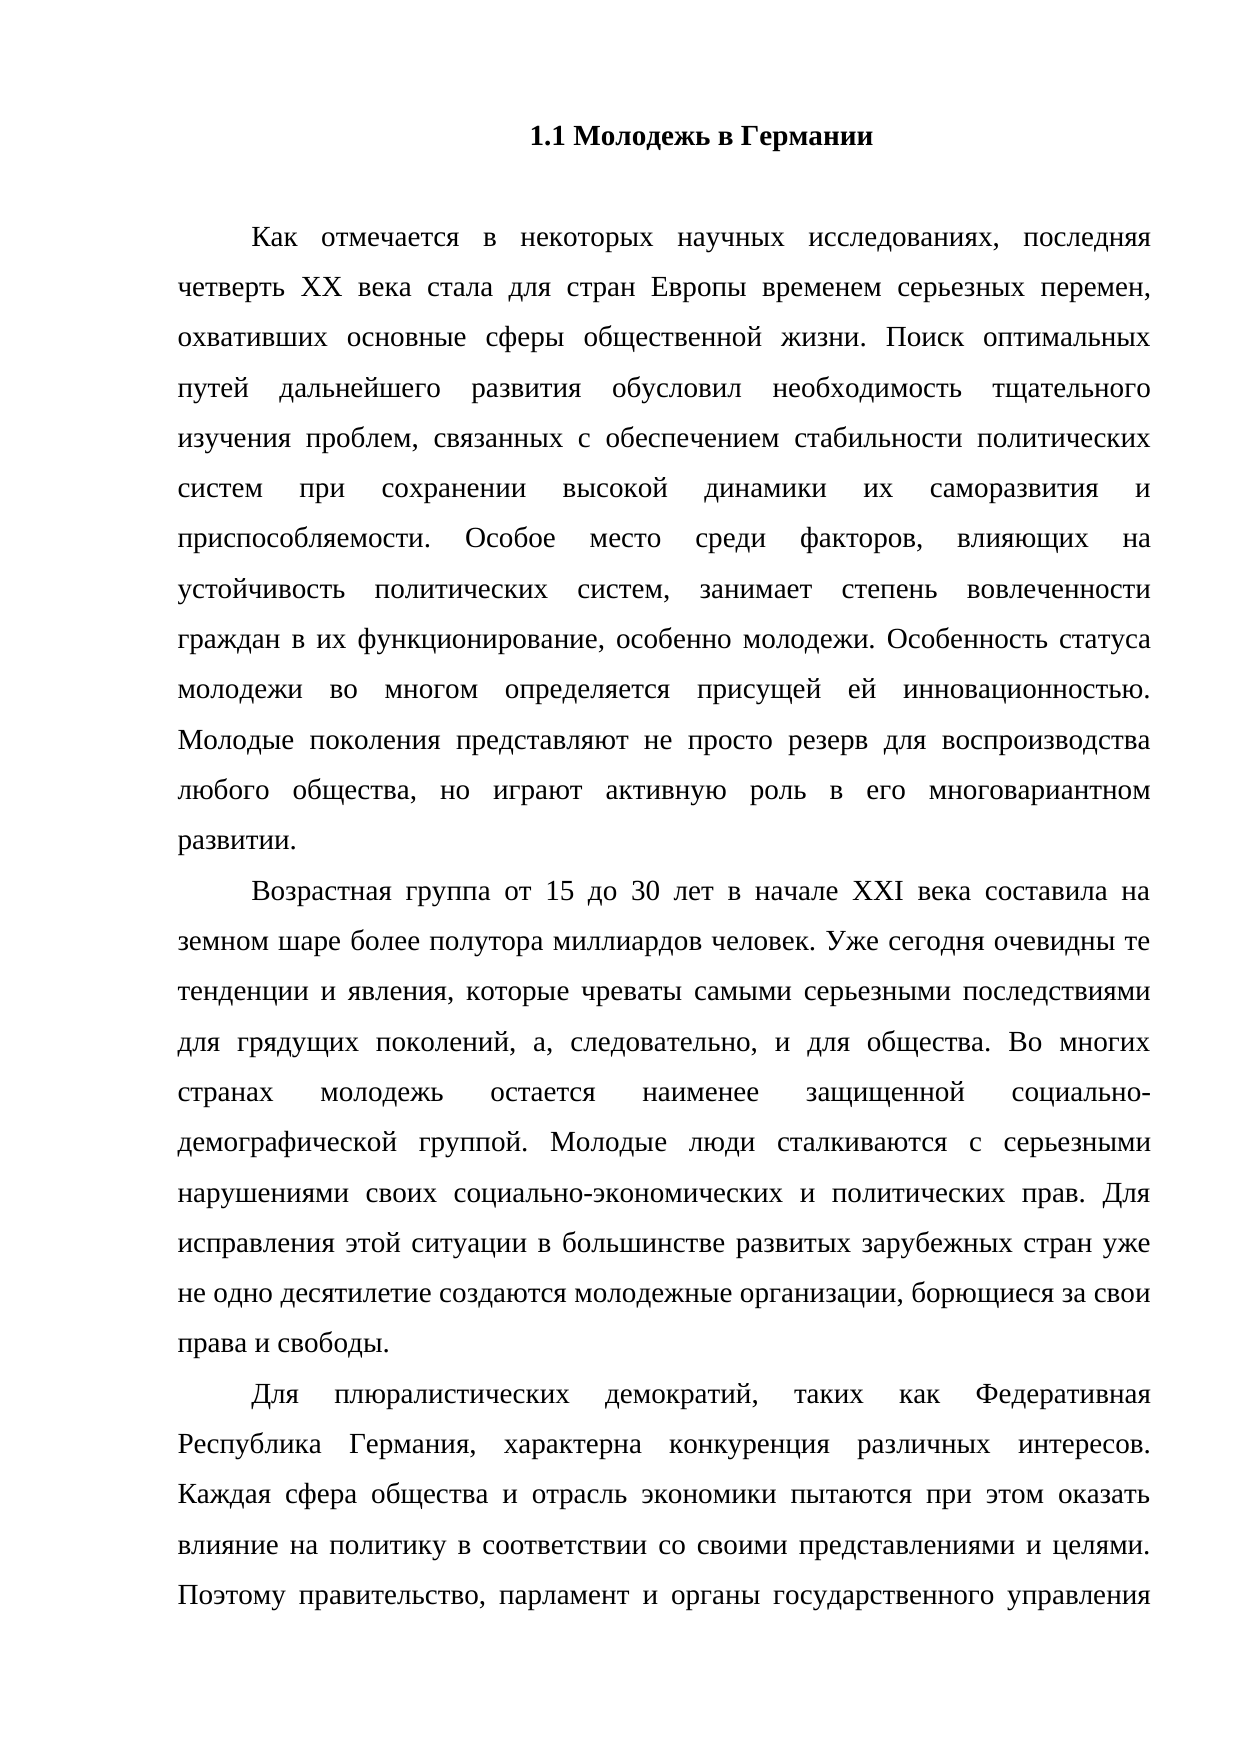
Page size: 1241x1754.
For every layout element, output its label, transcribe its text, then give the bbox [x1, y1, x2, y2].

text Возрастная группа от 15 до 30 лет в начале ХХI века составила на земном шаре более полутора миллиардов человек. Уже сегодня очевидны те тенденции и явления, которые чреваты самыми серьезными последствиями для грядущих поколений, а, следовательно, и для общества. Во многих странах молодежь остается наименее защищенной социально-демографической группой. Молодые люди сталкиваются с серьезными нарушениями своих социально-экономических и политических прав. Для исправления этой ситуации в большинстве развитых зарубежных стран уже не одно десятилетие создаются молодежные организации, борющиеся за свои права и свободы. [177, 873, 1152, 1359]
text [177, 1376, 1152, 1611]
text 1.1 Молодежь в Германии [177, 118, 1152, 152]
text Как отмечается в некоторых научных исследованиях, последняя четверть ХХ века стала для стран Европы временем серьезных перемен, охвативших основные сферы общественной жизни. Поиск оптимальных путей дальнейшего развития обусловил необходимость тщательного изучения проблем, связанных с обеспечением стабильности политических систем при сохранении высокой динамики их саморазвития и приспособляемости. Особое место среди факторов, влияющих на устойчивость политических систем, занимает степень вовлеченности граждан в их функционирование, особенно молодежи. Особенность статуса молодежи во многом определяется присущей ей инновационностью. Молодые поколения представляют не просто резерв для воспроизводства любого общества, но играют активную роль в его многовариантном развитии. [177, 219, 1152, 856]
